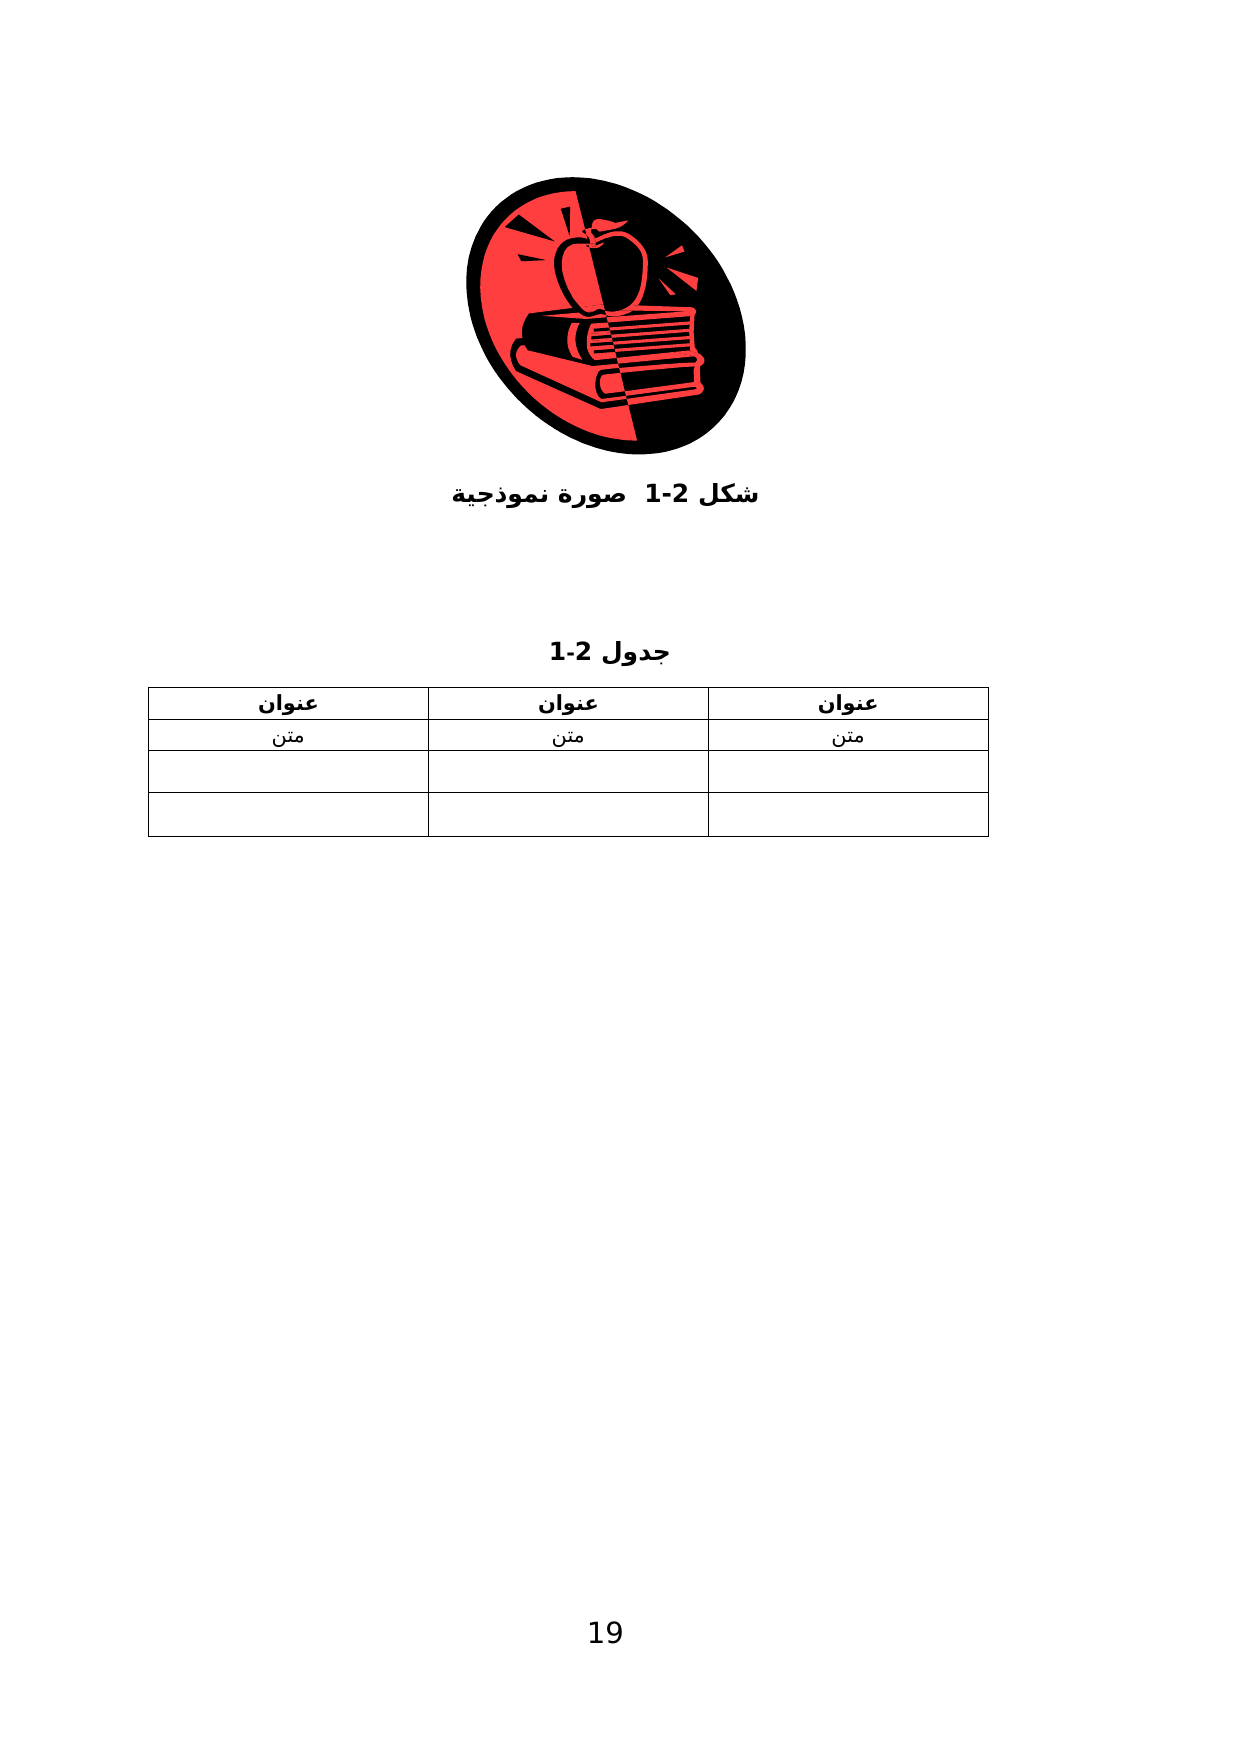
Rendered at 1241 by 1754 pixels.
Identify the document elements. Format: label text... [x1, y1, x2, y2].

text جدول ‏2-1 عنوان الجدول [148, 637, 1063, 666]
table_cell متن [149, 720, 428, 750]
table_cell [149, 793, 428, 836]
table_cell [429, 793, 708, 836]
table_cell متن [709, 720, 988, 750]
table_cell متن [429, 720, 708, 750]
table_cell [429, 751, 708, 792]
table_header عنوان [429, 688, 708, 719]
table_cell [709, 751, 988, 792]
text شکل ‏2-1 صورة نموذجیة [148, 479, 1063, 509]
table_header عنوان [709, 688, 988, 719]
table_header عنوان [149, 688, 428, 719]
table_cell [149, 751, 428, 792]
table_cell [709, 793, 988, 836]
